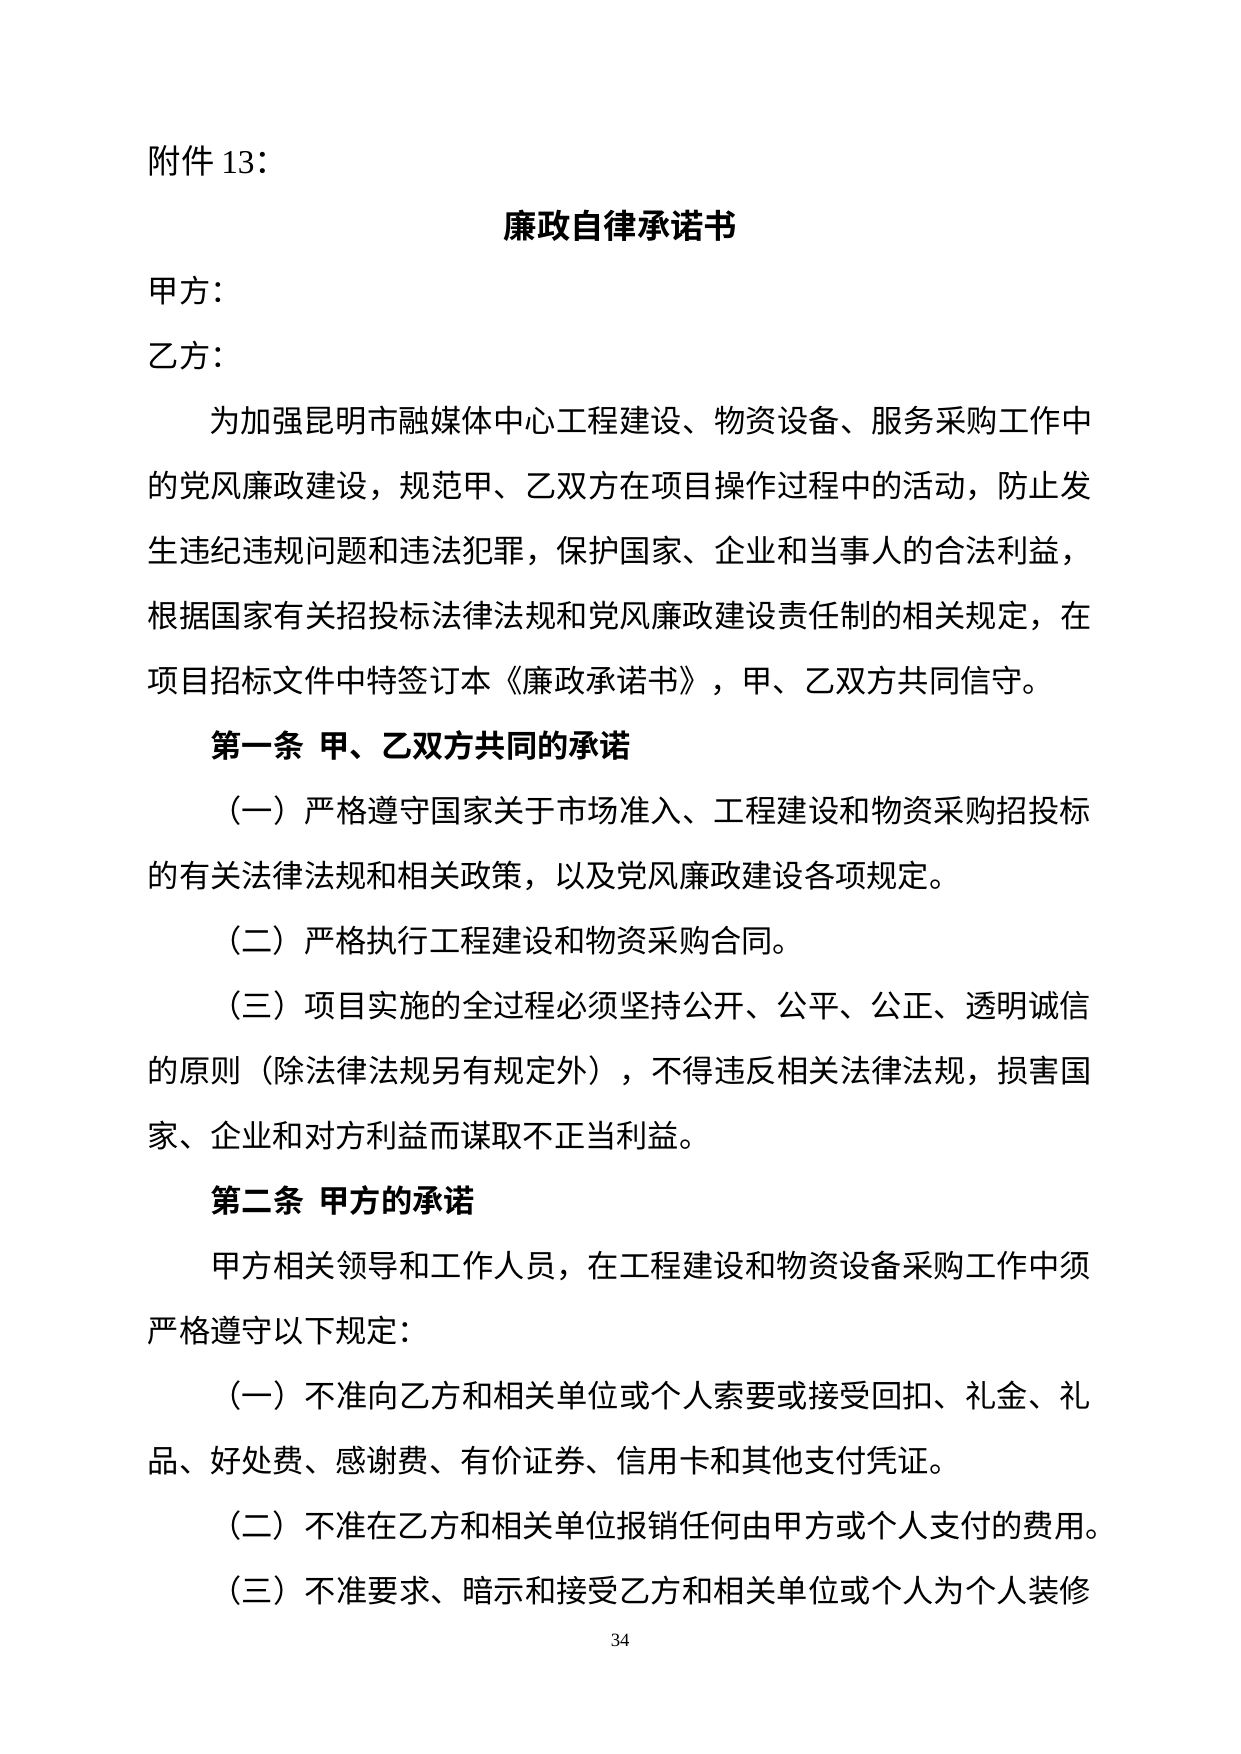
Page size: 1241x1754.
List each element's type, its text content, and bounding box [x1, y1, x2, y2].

text （三）项目实施的全过程必须坚持公开、公平、公正、透明诚信的原则（除法律法规另有规定外），不得违反相关法律法规，损害国家、企业和对方利益而谋取不正当利益。 [148, 971, 1092, 1166]
text 第二条 甲方的承诺 [148, 1166, 1092, 1231]
text （二）不准在乙方和相关单位报销任何由甲方或个人支付的费用。 [148, 1491, 1092, 1556]
text 为加强昆明市融媒体中心工程建设、物资设备、服务采购工作中的党风廉政建设，规范甲、乙双方在项目操作过程中的活动，防止发生违纪违规问题和违法犯罪，保护国家、企业和当事人的合法利益，根据国家有关招投标法律法规和党风廉政建设责任制的相关规定，在 项目招标文件中特签订本《廉政承诺书》，甲、乙双方共同信守。 [148, 386, 1092, 711]
text （二）严格执行工程建设和物资采购合同。 [148, 906, 1092, 971]
text 第一条 甲、乙双方共同的承诺 [148, 711, 1092, 776]
text 附件13： [148, 126, 1092, 191]
text （一）不准向乙方和相关单位或个人索要或接受回扣、礼金、礼品、好处费、感谢费、有价证券、信用卡和其他支付凭证。 [148, 1361, 1092, 1491]
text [148, 1556, 1092, 1621]
text （一）严格遵守国家关于市场准入、工程建设和物资采购招投标的有关法律法规和相关政策，以及党风廉政建设各项规定。 [148, 776, 1092, 906]
text 甲方相关领导和工作人员，在工程建设和物资设备采购工作中须严格遵守以下规定： [148, 1231, 1092, 1361]
text 甲方： [148, 256, 1092, 321]
text 廉政自律承诺书 [148, 191, 1092, 256]
text 乙方： [148, 321, 1092, 386]
